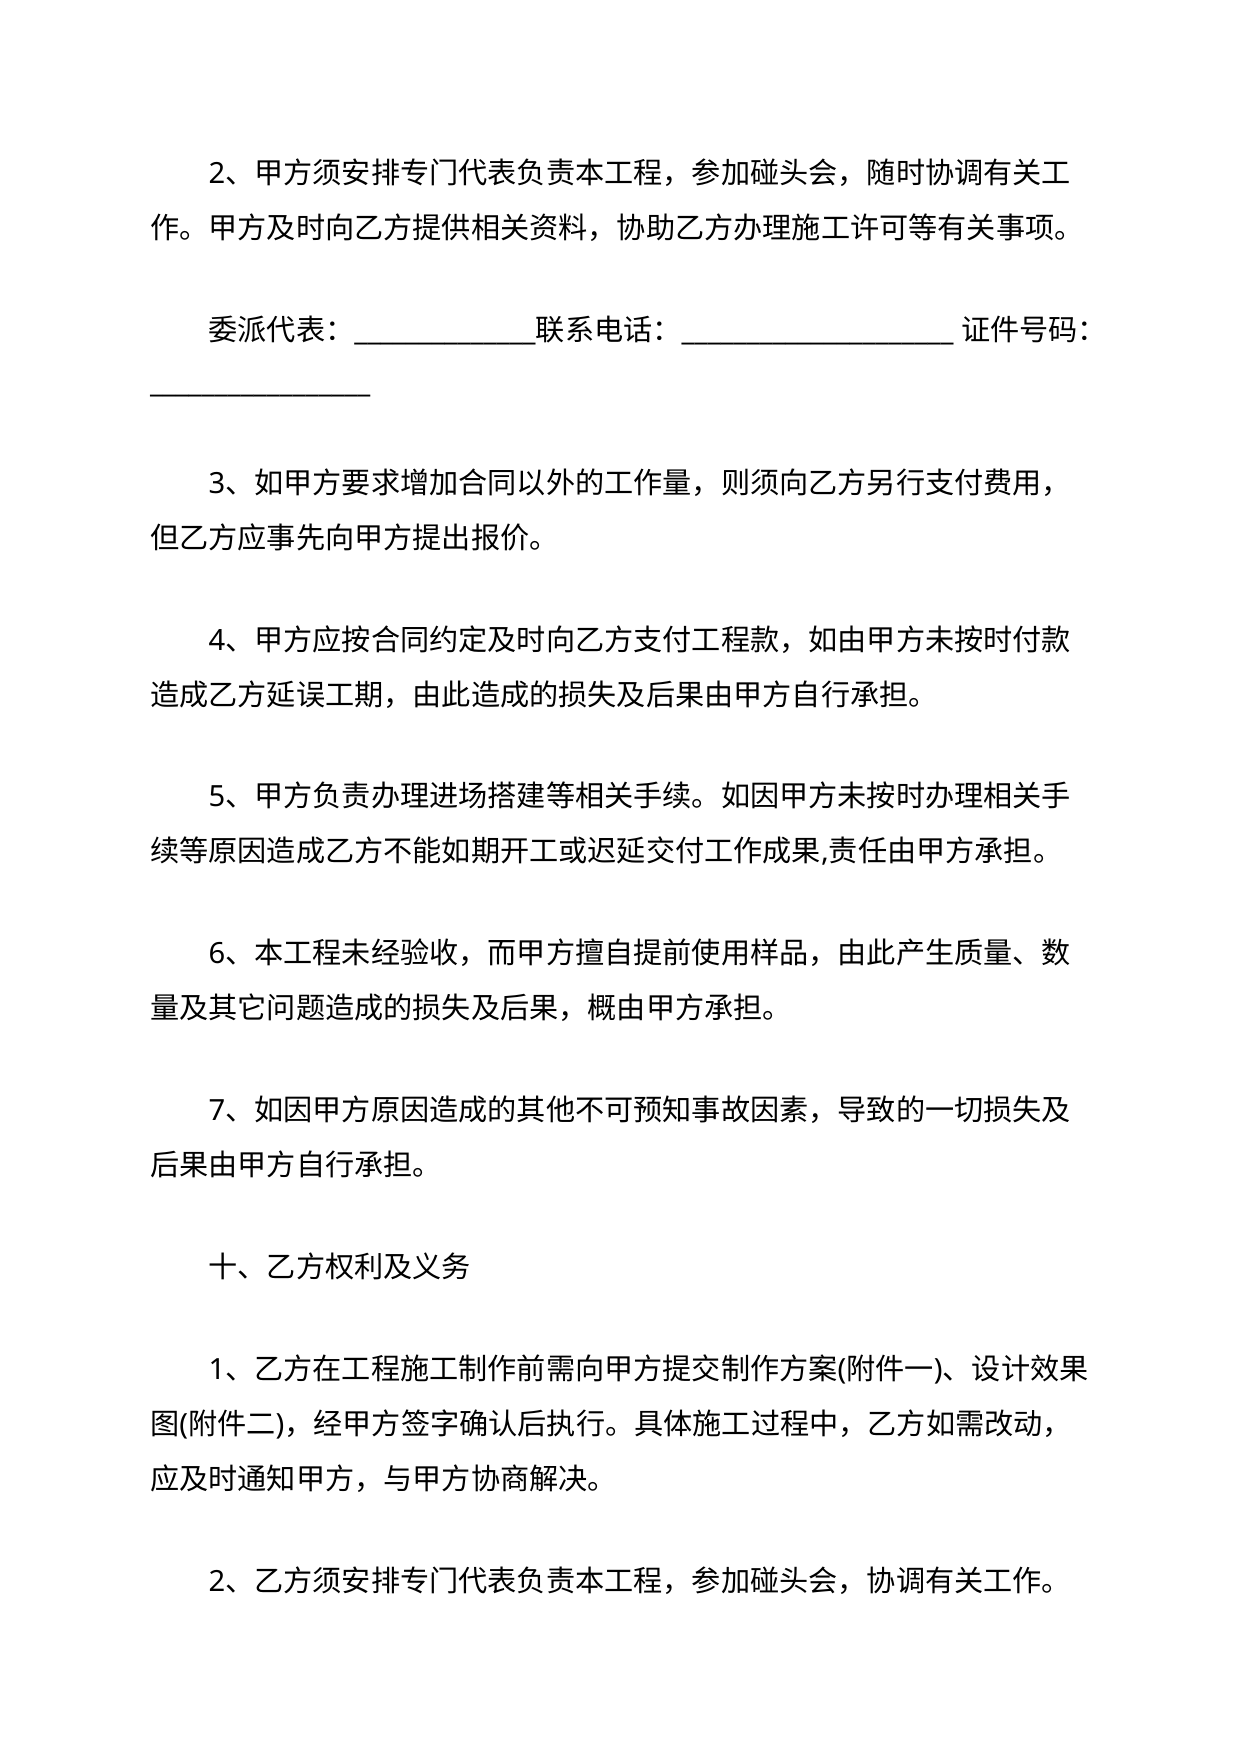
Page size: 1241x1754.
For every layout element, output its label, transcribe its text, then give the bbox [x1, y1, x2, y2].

text 6、本工程未经验收，而甲方擅自提前使用样品，由此产生质量、数量及其它问题造成的损失及后果，概由甲方承担。 [150, 930, 1090, 1027]
text 2、甲方须安排专门代表负责本工程，参加碰头会，随时协调有关工作。甲方及时向乙方提供相关资料，协助乙方办理施工许可等有关事项。 [150, 150, 1090, 247]
text 十、乙方权利及义务 [150, 1243, 1090, 1286]
text 5、甲方负责办理进场搭建等相关手续。如因甲方未按时办理相关手续等原因造成乙方不能如期开工或迟延交付工作成果,责任由甲方承担。 [150, 773, 1090, 870]
text 1、乙方在工程施工制作前需向甲方提交制作方案(附件一)、设计效果图(附件二)，经甲方签字确认后执行。具体施工过程中，乙方如需改动，应及时通知甲方，与甲方协商解决。 [150, 1345, 1090, 1498]
text 2、乙方须安排专门代表负责本工程，参加碰头会，协调有关工作。 [150, 1557, 1090, 1599]
text 4、甲方应按合同约定及时向乙方支付工程款，如由甲方未按时付款造成乙方延误工期，由此造成的损失及后果由甲方自行承担。 [150, 616, 1090, 713]
text 7、如因甲方原因造成的其他不可预知事故因素，导致的一切损失及后果由甲方自行承担。 [150, 1087, 1090, 1184]
text 委派代表：______________联系电话：_____________________ 证件号码：_________________ [150, 307, 1090, 401]
text 3、如甲方要求增加合同以外的工作量，则须向乙方另行支付费用，但乙方应事先向甲方提出报价。 [150, 459, 1090, 557]
